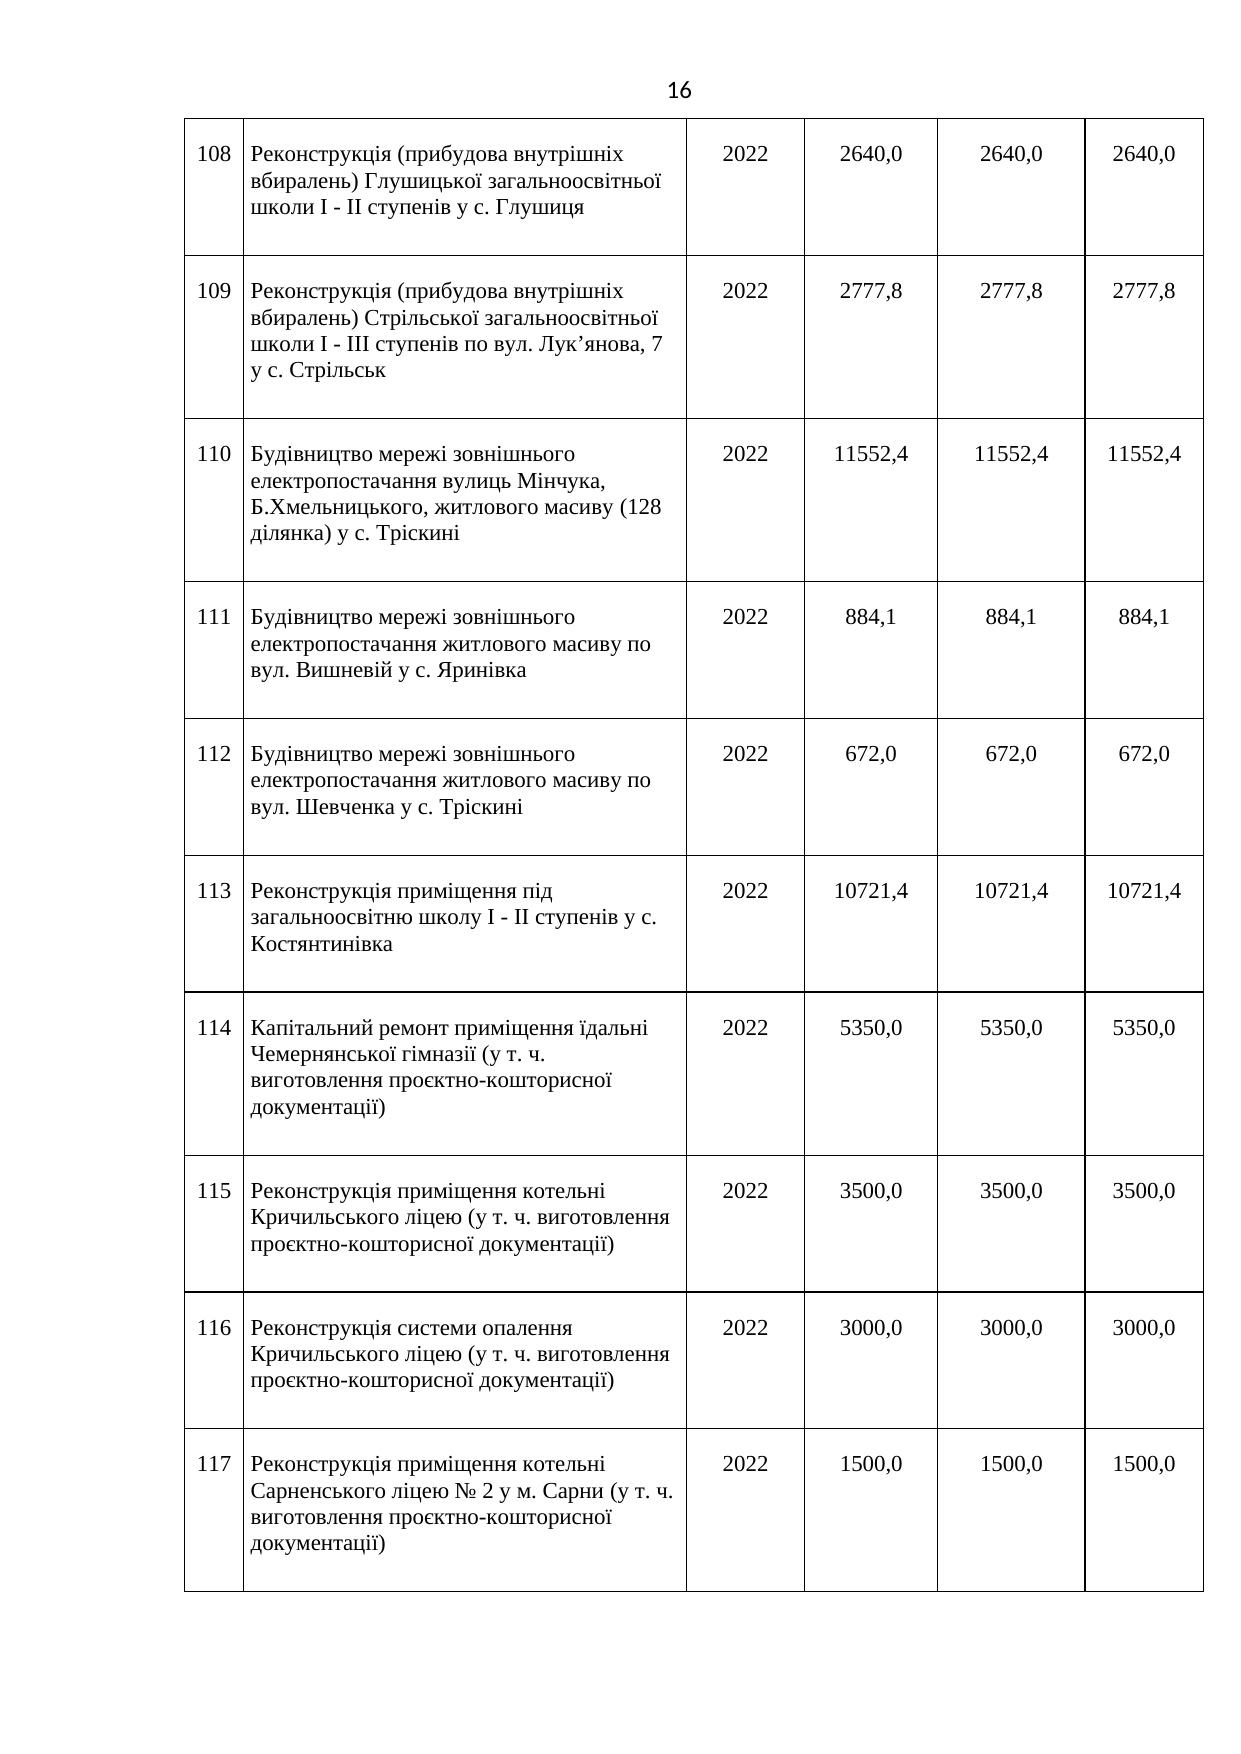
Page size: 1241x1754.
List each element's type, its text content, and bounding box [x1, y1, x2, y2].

table_cell 884,1 [938, 582, 1084, 718]
table_cell Реконструкція системи опалення Кричильського ліцею (у т. ч. виготовлення проєктно-кошторисної документації) [244, 1293, 686, 1428]
table_cell 11552,4 [1086, 419, 1203, 581]
table_cell 1500,0 [938, 1429, 1084, 1591]
table_cell 116 [185, 1293, 243, 1428]
table_cell 109 [185, 256, 243, 418]
table_cell 114 [185, 993, 243, 1154]
table_cell 1500,0 [805, 1429, 937, 1591]
table_cell 117 [185, 1429, 243, 1591]
table_cell 2777,8 [938, 256, 1084, 418]
table_cell 5350,0 [805, 993, 937, 1154]
table_cell 2022 [687, 256, 804, 418]
table_cell 108 [185, 119, 243, 255]
table_cell 3500,0 [938, 1156, 1084, 1291]
table_cell 112 [185, 719, 243, 855]
table_cell 2022 [687, 1429, 804, 1591]
table_cell 2022 [687, 856, 804, 991]
table_cell Будівництво мережі зовнішнього електропостачання вулиць Мінчука, Б.Хмельницького, житлового масиву (128 ділянка) у с. Тріскині [244, 419, 686, 581]
table_cell 672,0 [1086, 719, 1203, 855]
table_cell 884,1 [1086, 582, 1203, 718]
table_cell 2022 [687, 419, 804, 581]
table_cell 2022 [687, 1293, 804, 1428]
table_cell Реконструкція (прибудова внутрішніх вбиралень) Стрільської загальноосвітньої школи І - ІІІ ступенів по вул. Лук’янова, 7 у с. Стрільськ [244, 256, 686, 418]
table_cell 110 [185, 419, 243, 581]
table_cell 672,0 [938, 719, 1084, 855]
table_cell 2777,8 [805, 256, 937, 418]
table_cell Будівництво мережі зовнішнього електропостачання житлового масиву по вул. Шевченка у с. Тріскині [244, 719, 686, 855]
table_cell 5350,0 [1086, 993, 1203, 1154]
table_cell Реконструкція приміщення під загальноосвітню школу І - ІІ ступенів у с. Костянтинівка [244, 856, 686, 991]
table_cell 672,0 [805, 719, 937, 855]
table_cell 2022 [687, 719, 804, 855]
table_cell 3500,0 [805, 1156, 937, 1291]
table_cell 2640,0 [1086, 119, 1203, 255]
table_cell 11552,4 [938, 419, 1084, 581]
table_cell 113 [185, 856, 243, 991]
table_cell 10721,4 [805, 856, 937, 991]
table_cell 3000,0 [1086, 1293, 1203, 1428]
table_cell 2640,0 [805, 119, 937, 255]
table_cell 3000,0 [938, 1293, 1084, 1428]
table_cell 2022 [687, 582, 804, 718]
table_cell 5350,0 [938, 993, 1084, 1154]
table_cell Капітальний ремонт приміщення їдальні Чемернянської гімназії (у т. ч. виготовлення проєктно-кошторисної документації) [244, 993, 686, 1154]
table_cell 3000,0 [805, 1293, 937, 1428]
table_cell 2022 [687, 993, 804, 1154]
table_cell Реконструкція (прибудова внутрішніх вбиралень) Глушицької загальноосвітньої школи І - ІІ ступенів у с. Глушиця [244, 119, 686, 255]
table_cell 3500,0 [1086, 1156, 1203, 1291]
table_cell Будівництво мережі зовнішнього електропостачання житлового масиву по вул. Вишневій у с. Яринівка [244, 582, 686, 718]
table_cell Реконструкція приміщення котельні Сарненського ліцею № 2 у м. Сарни (у т. ч. виготовлення проєктно-кошторисної документації) [244, 1429, 686, 1591]
table_cell 111 [185, 582, 243, 718]
table_cell 11552,4 [805, 419, 937, 581]
table_cell Реконструкція приміщення котельні Кричильського ліцею (у т. ч. виготовлення проєктно-кошторисної документації) [244, 1156, 686, 1291]
table_cell 2022 [687, 1156, 804, 1291]
table_cell 2777,8 [1086, 256, 1203, 418]
table_cell 115 [185, 1156, 243, 1291]
table_cell 884,1 [805, 582, 937, 718]
table_cell 10721,4 [1086, 856, 1203, 991]
table_cell 10721,4 [938, 856, 1084, 991]
table_cell 2640,0 [938, 119, 1084, 255]
table_cell 2022 [687, 119, 804, 255]
table_cell 1500,0 [1086, 1429, 1203, 1591]
